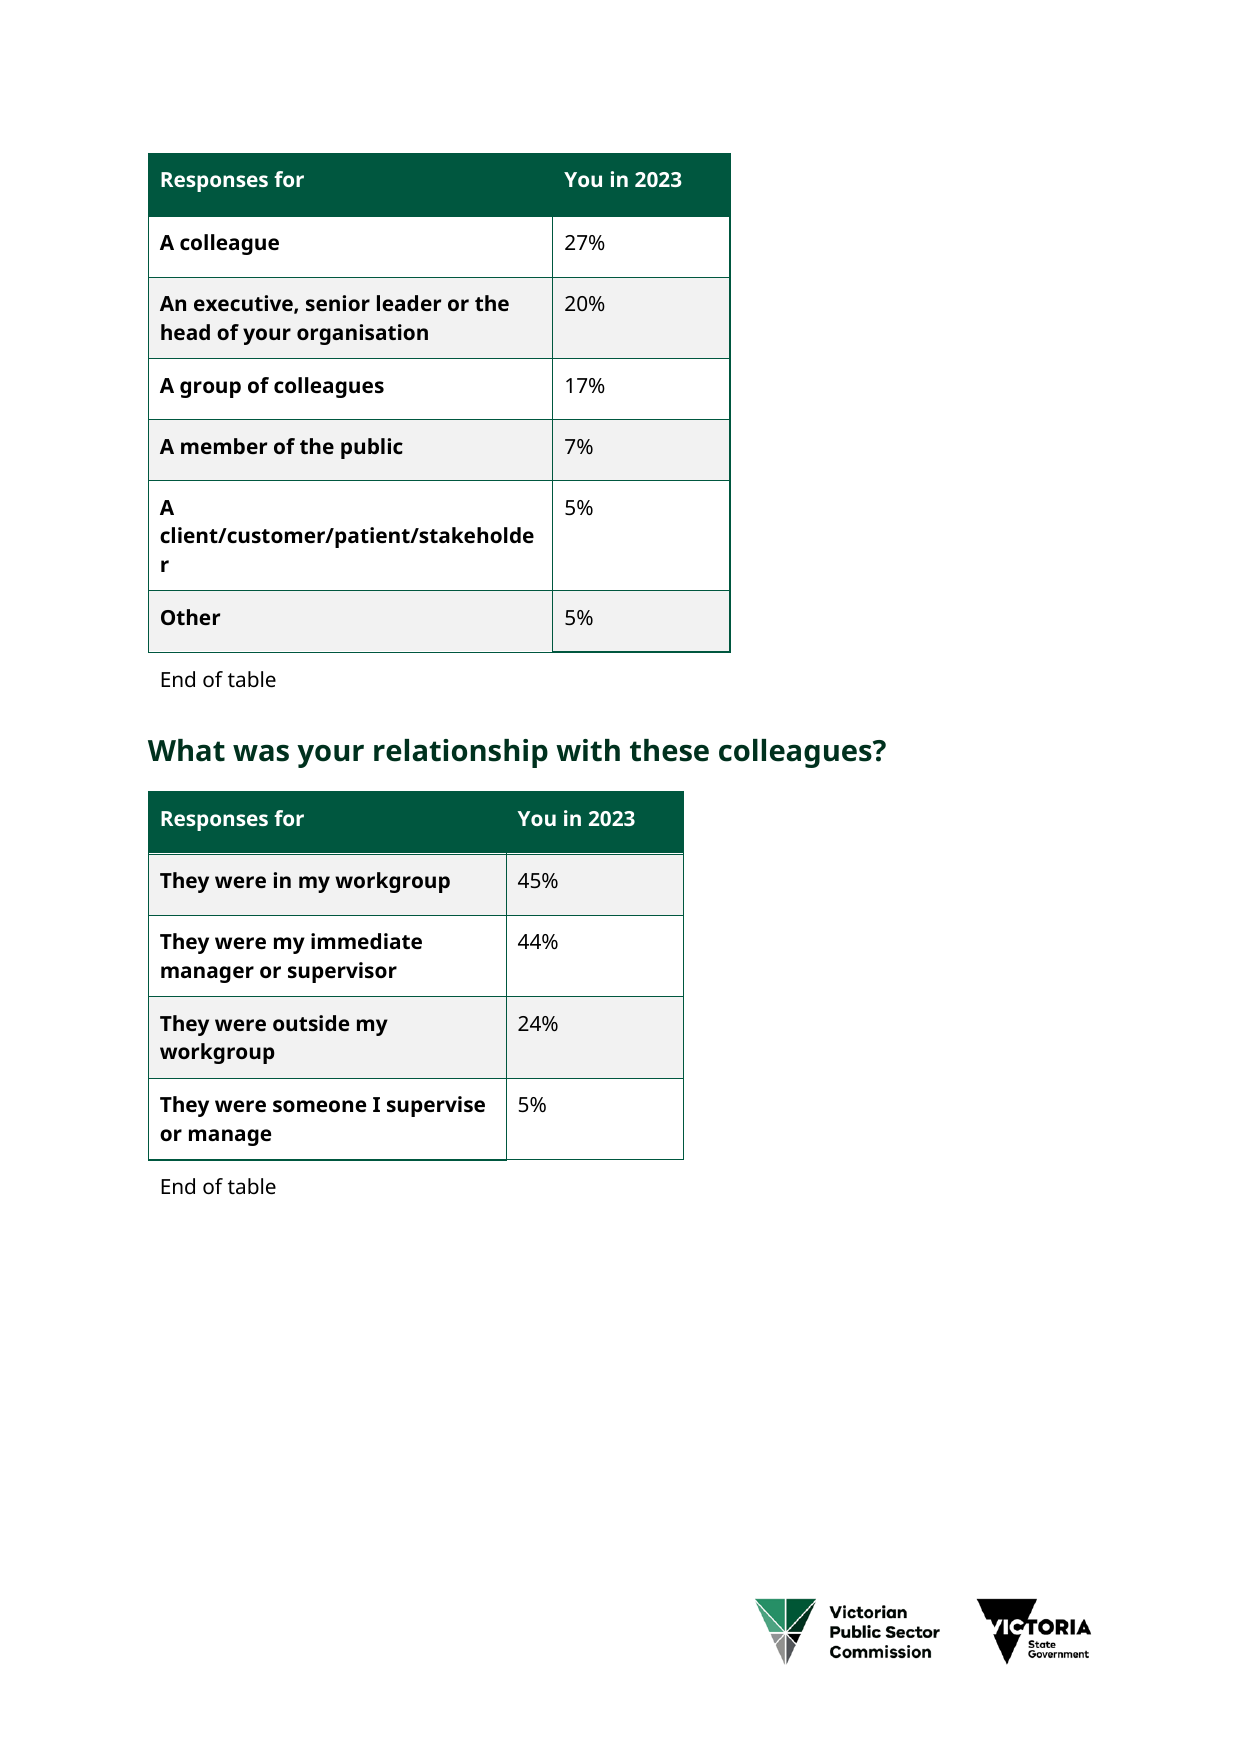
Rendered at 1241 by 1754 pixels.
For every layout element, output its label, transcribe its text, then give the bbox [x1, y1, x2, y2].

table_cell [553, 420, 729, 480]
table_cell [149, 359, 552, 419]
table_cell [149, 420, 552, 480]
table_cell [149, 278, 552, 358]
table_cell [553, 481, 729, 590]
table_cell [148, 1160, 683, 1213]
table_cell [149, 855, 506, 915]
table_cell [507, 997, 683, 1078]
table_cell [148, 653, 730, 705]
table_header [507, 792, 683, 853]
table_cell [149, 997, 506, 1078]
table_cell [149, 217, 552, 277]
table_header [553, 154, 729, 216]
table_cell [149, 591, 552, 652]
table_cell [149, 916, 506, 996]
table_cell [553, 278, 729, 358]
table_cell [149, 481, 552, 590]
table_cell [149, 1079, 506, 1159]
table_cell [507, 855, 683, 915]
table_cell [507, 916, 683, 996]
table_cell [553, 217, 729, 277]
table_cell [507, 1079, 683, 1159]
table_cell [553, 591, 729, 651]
subtitle What was your relationship with these colleagues? [148, 730, 1092, 770]
picture [754, 1598, 1093, 1666]
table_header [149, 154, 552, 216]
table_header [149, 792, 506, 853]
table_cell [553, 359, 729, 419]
